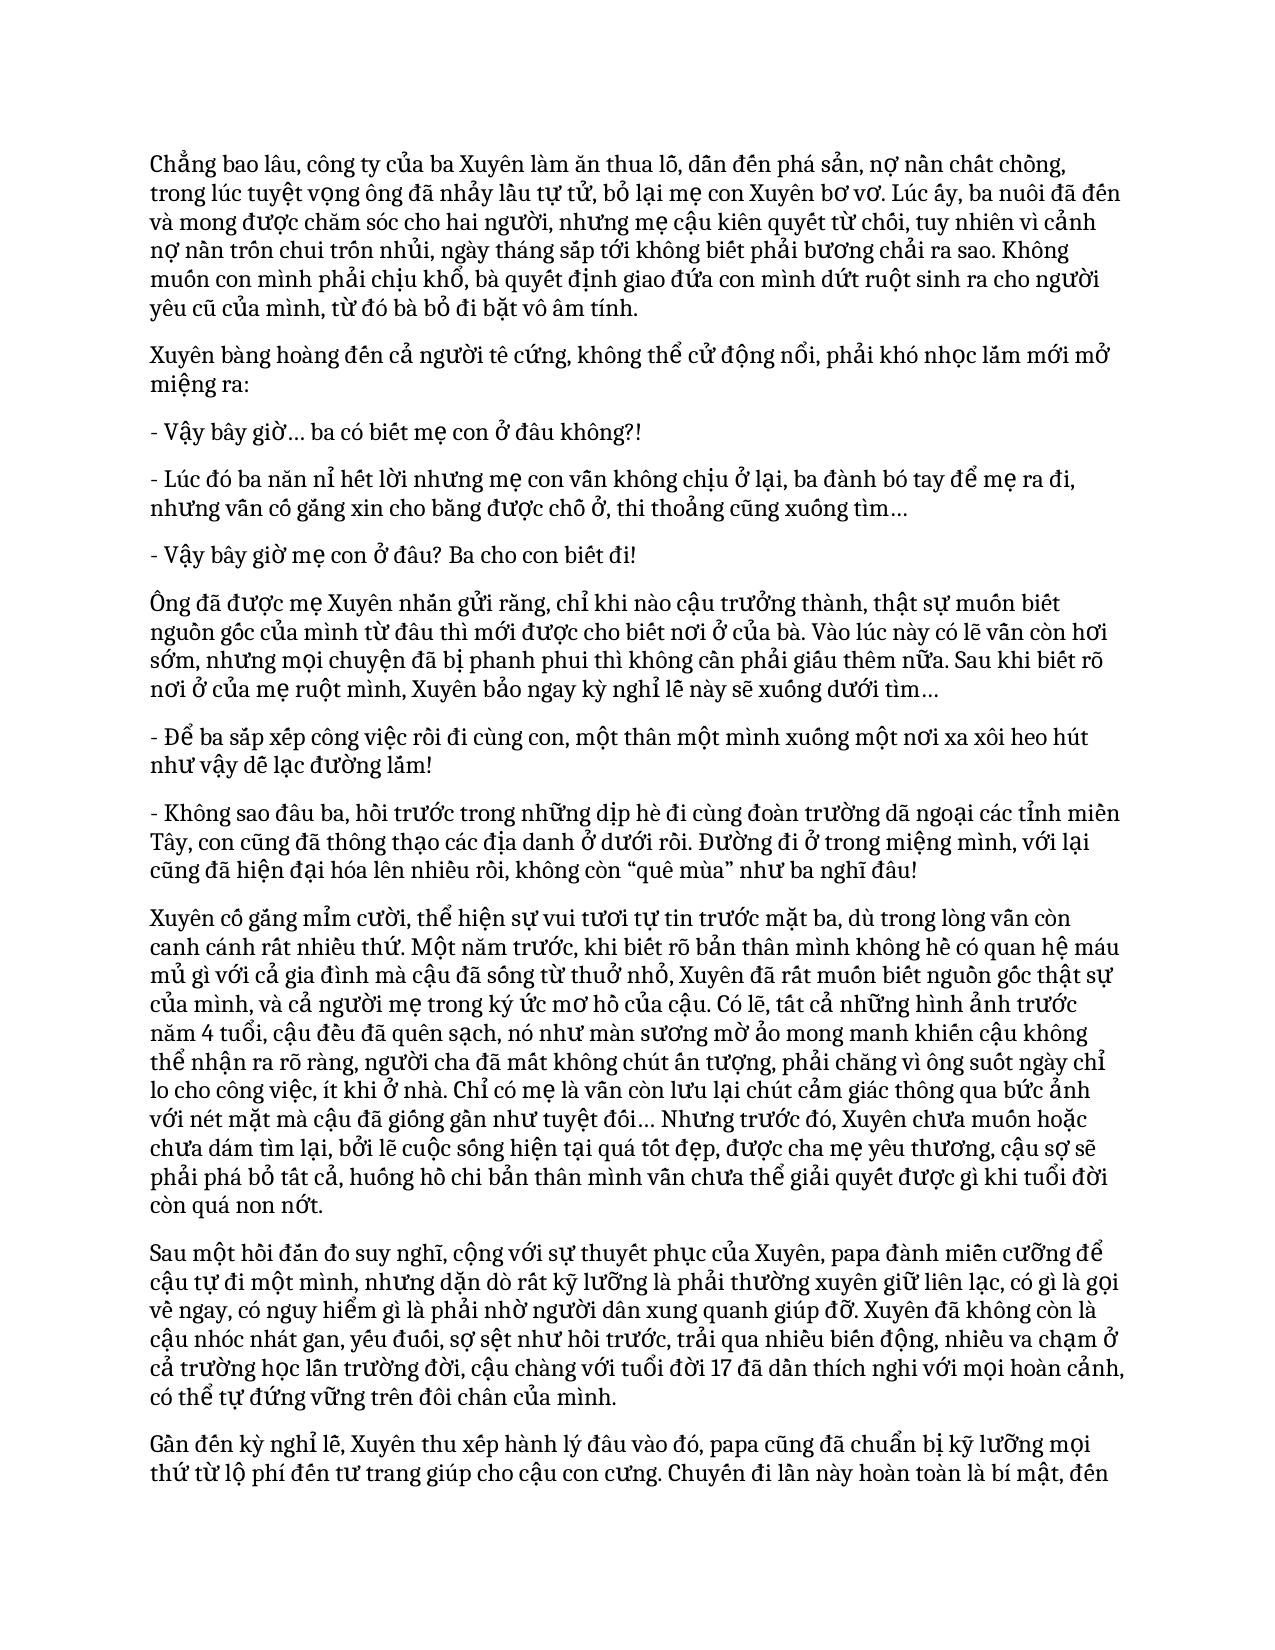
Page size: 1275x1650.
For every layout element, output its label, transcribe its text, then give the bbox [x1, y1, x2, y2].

text - Vậy bây giờ… ba có biết mẹ con ở đâu không?! [150, 417, 1125, 446]
text Chẳng bao lâu, công ty của ba Xuyên làm ăn thua lỗ, dẫn đến phá sản, nợ nần chất chồng, trong lúc tuyệt vọng ông đã nhảy lầu tự tử, bỏ lại mẹ con Xuyên bơ vơ. Lúc ấy, ba nuôi đã đến và mong được chăm sóc cho hai người, nhưng mẹ cậu kiên quyết từ chối, tuy nhiên vì cảnh nợ nần trốn chui trốn nhủi, ngày tháng sắp tới không biết phải bương chải ra sao. Không muốn con mình phải chịu khổ, bà quyết định giao đứa con mình dứt ruột sinh ra cho người yêu cũ của mình, từ đó bà bỏ đi bặt vô âm tính. [150, 150, 1125, 322]
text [150, 1430, 1125, 1487]
text Xuyên cố gắng mỉm cười, thể hiện sự vui tươi tự tin trước mặt ba, dù trong lòng vẫn còn canh cánh rất nhiều thứ. Một năm trước, khi biết rõ bản thân mình không hề có quan hệ máu mủ gì với cả gia đình mà cậu đã sống từ thuở nhỏ, Xuyên đã rất muốn biết nguồn gốc thật sự của mình, và cả người mẹ trong ký ức mơ hồ của cậu. Có lẽ, tất cả những hình ảnh trước năm 4 tuổi, cậu đều đã quên sạch, nó như màn sương mờ ảo mong manh khiến cậu không thể nhận ra rõ ràng, người cha đã mất không chút ấn tượng, phải chăng vì ông suốt ngày chỉ lo cho công việc, ít khi ở nhà. Chỉ có mẹ là vẫn còn lưu lại chút cảm giác thông qua bức ảnh với nét mặt mà cậu đã giống gần như tuyệt đối… Nhưng trước đó, Xuyên chưa muốn hoặc chưa dám tìm lại, bởi lẽ cuộc sống hiện tại quá tốt đẹp, được cha mẹ yêu thương, cậu sợ sẽ phải phá bỏ tất cả, huống hồ chi bản thân mình vẫn chưa thể giải quyết được gì khi tuổi đời còn quá non nớt. [150, 904, 1125, 1220]
text - Không sao đâu ba, hồi trước trong những dịp hè đi cùng đoàn trường dã ngoại các tỉnh miền Tây, con cũng đã thông thạo các địa danh ở dưới rồi. Đường đi ở trong miệng mình, với lại cũng đã hiện đại hóa lên nhiều rồi, không còn “quê mùa” như ba nghĩ đâu! [150, 799, 1125, 885]
text Xuyên bàng hoàng đến cả người tê cứng, không thể cử động nổi, phải khó nhọc lắm mới mở miệng ra: [150, 341, 1125, 399]
text - Lúc đó ba năn nỉ hết lời nhưng mẹ con vẫn không chịu ở lại, ba đành bó tay để mẹ ra đi, nhưng vẫn cố gắng xin cho bằng được chỗ ở, thi thoảng cũng xuống tìm… [150, 465, 1125, 522]
text Sau một hồi đắn đo suy nghĩ, cộng với sự thuyết phục của Xuyên, papa đành miễn cưỡng để cậu tự đi một mình, nhưng dặn dò rất kỹ lưỡng là phải thường xuyên giữ liên lạc, có gì là gọi về ngay, có nguy hiểm gì là phải nhờ người dân xung quanh giúp đỡ. Xuyên đã không còn là cậu nhóc nhát gan, yếu đuối, sợ sệt như hồi trước, trải qua nhiều biến động, nhiều va chạm ở cả trường học lẫn trường đời, cậu chàng với tuổi đời 17 đã dần thích nghi với mọi hoàn cảnh, có thể tự đứng vững trên đôi chân của mình. [150, 1239, 1125, 1411]
text - Vậy bây giờ mẹ con ở đâu? Ba cho con biết đi! [150, 541, 1125, 570]
text - Để ba sắp xếp công việc rồi đi cùng con, một thân một mình xuống một nơi xa xôi heo hút như vậy dễ lạc đường lắm! [150, 722, 1125, 780]
text Ông đã được mẹ Xuyên nhắn gửi rằng, chỉ khi nào cậu trưởng thành, thật sự muốn biết nguồn gốc của mình từ đâu thì mới được cho biết nơi ở của bà. Vào lúc này có lẽ vẫn còn hơi sớm, nhưng mọi chuyện đã bị phanh phui thì không cần phải giấu thêm nữa. Sau khi biết rõ nơi ở của mẹ ruột mình, Xuyên bảo ngay kỳ nghỉ lễ này sẽ xuống dưới tìm… [150, 589, 1125, 704]
